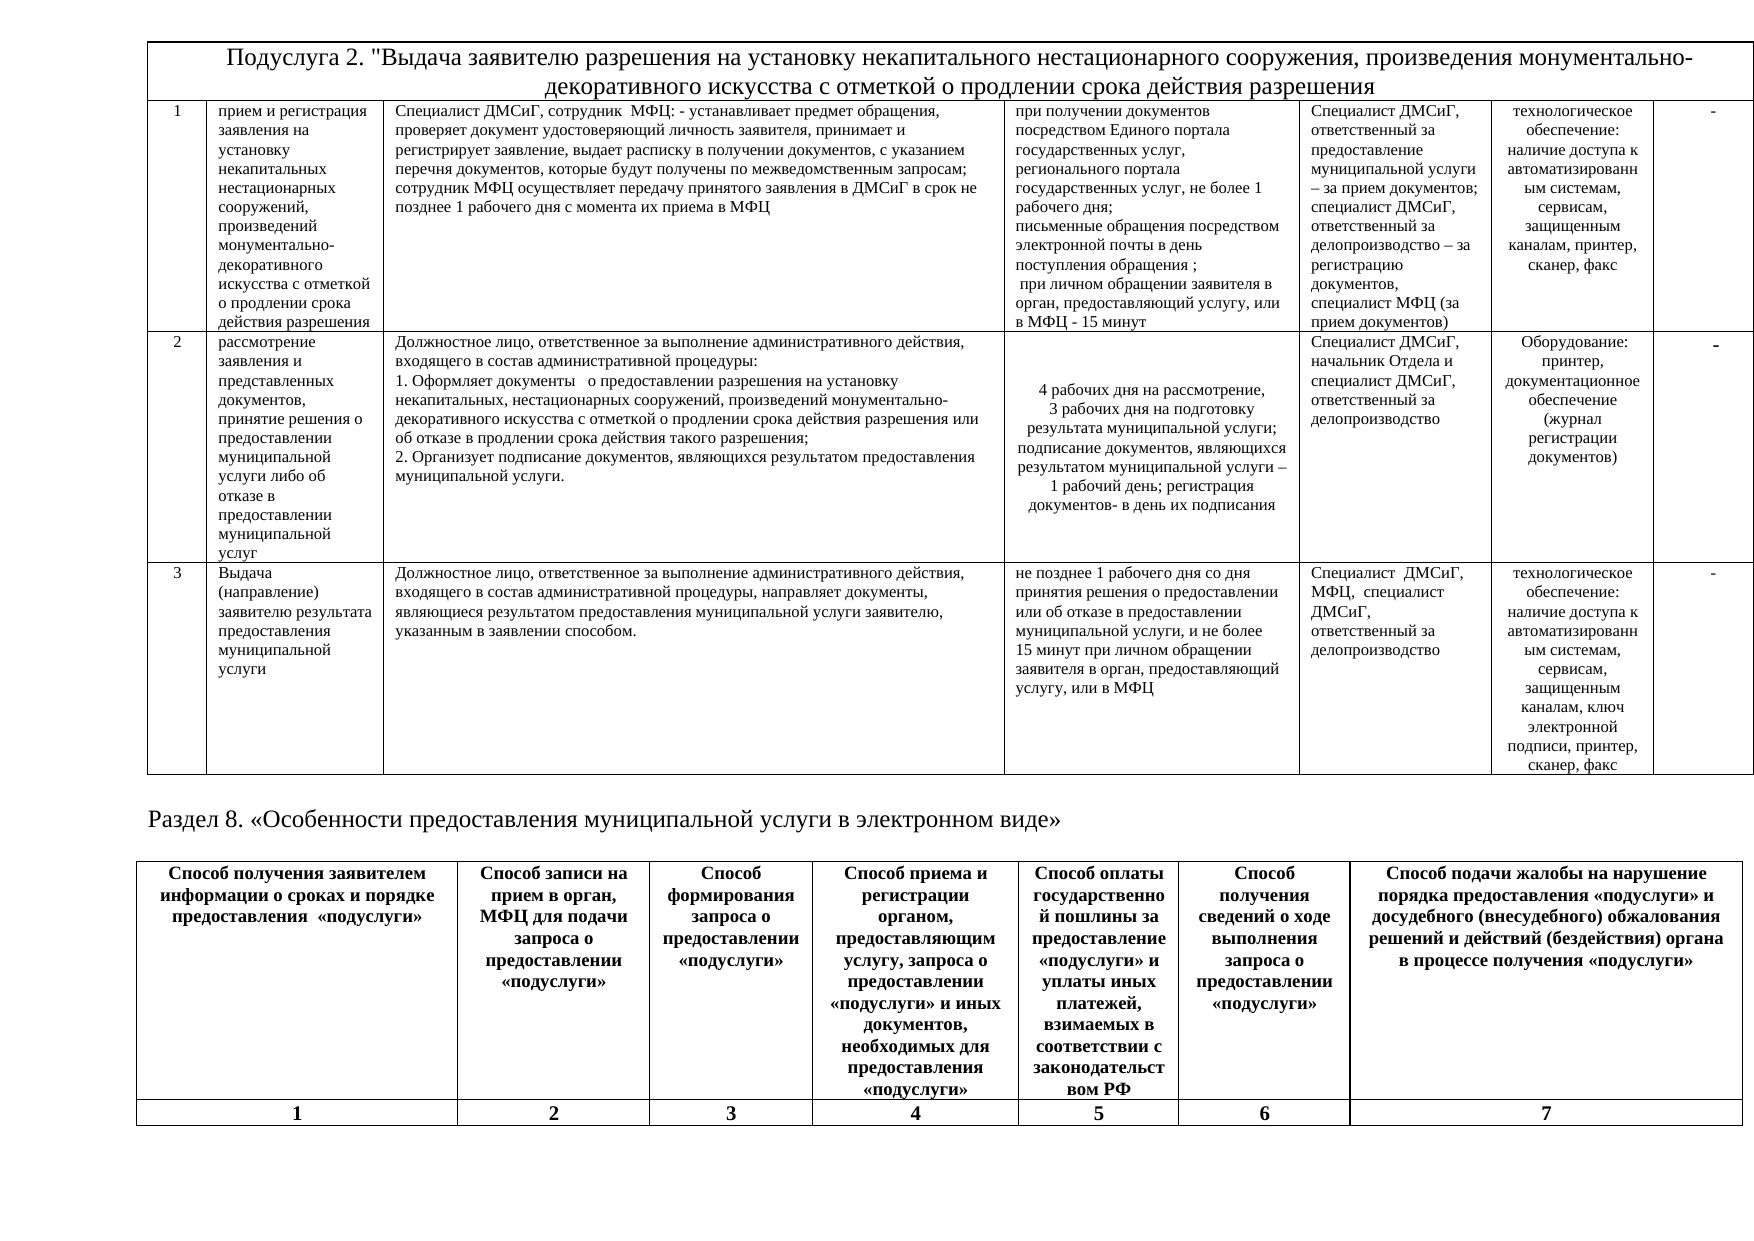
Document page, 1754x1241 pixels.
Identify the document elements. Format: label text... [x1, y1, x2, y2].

table_cell 6 [1179, 1100, 1349, 1124]
table_cell Должностное лицо, ответственное за выполнение административного действия, входящего в состав административной процедуры, направляет документы, являющиеся результатом предоставления муниципальной услуги заявителю, указанным в заявлении способом. [384, 563, 1004, 774]
table_cell Специалист ДМСиГ, МФЦ, специалист ДМСиГ, ответственный за делопроизводство [1300, 563, 1491, 774]
table_cell 3 [650, 1100, 812, 1124]
table_cell при получении документов посредством Единого портала государственных услуг, регионального портала государственных услуг, не более 1 рабочего дня; письменные обращения посредством электронной почты в день поступления обращения ; при личном обращении заявителя в орган, предоставляющий услугу, или в МФЦ - 15 минут [1005, 101, 1299, 331]
table_cell Выдача (направление) заявителю результата предоставления муниципальной услуги [207, 563, 383, 774]
table_cell 1 [137, 1100, 457, 1124]
table_cell Подуслуга 2. "Выдача заявителю разрешения на установку некапитального нестационарного сооружения, произведения монументально-декоративного искусства с отметкой о продлении срока действия разрешения [148, 43, 1753, 100]
table_cell Специалист ДМСиГ, ответственный за предоставление муниципальной услуги – за прием документов; специалист ДМСиГ, ответственный за делопроизводство – за регистрацию документов, специалист МФЦ (за прием документов) [1300, 101, 1491, 331]
table_header Способ оплаты государственной пошлины за предоставление «подуслуги» и уплаты иных платежей, взимаемых в соответствии с законодательством РФ [1019, 862, 1178, 1099]
table_cell рассмотрение заявления и представленных документов, принятие решения о предоставлении муниципальной услуги либо об отказе в предоставлении муниципальной услуг [207, 332, 383, 562]
table_cell Оборудование: принтер, документационное обеспечение (журнал регистрации документов) [1492, 332, 1653, 562]
table_cell технологическое обеспечение: наличие доступа к автоматизированным системам, сервисам, защищенным каналам, принтер, сканер, факс [1492, 101, 1653, 331]
table_cell - [1654, 563, 1753, 774]
table_cell прием и регистрация заявления на установку некапитальных нестационарных сооружений, произведений монументально-декоративного искусства с отметкой о продлении срока действия разрешения [207, 101, 383, 331]
text Раздел 8. «Особенности предоставления муниципальной услуги в электронном виде» [148, 804, 1695, 832]
table_cell 7 [1351, 1100, 1742, 1124]
table_cell - [1654, 101, 1753, 331]
table_cell 3 [148, 563, 206, 774]
table_cell 4 [813, 1100, 1018, 1124]
table_header Способ формирования запроса о предоставлении «подуслуги» [650, 862, 812, 1099]
table_header Способ получения сведений о ходе выполнения запроса о предоставлении «подуслуги» [1179, 862, 1349, 1099]
table_header Способ приема и регистрации органом, предоставляющим услугу, запроса о предоставлении «подуслуги» и иных документов, необходимых для предоставления «подуслуги» [813, 862, 1018, 1099]
table_cell 2 [458, 1100, 649, 1124]
table_cell - [1654, 332, 1753, 562]
table_cell Специалист ДМСиГ, сотрудник МФЦ: - устанавливает предмет обращения, проверяет документ удостоверяющий личность заявителя, принимает и регистрирует заявление, выдает расписку в получении документов, с указанием перечня документов, которые будут получены по межведомственным запросам; сотрудник МФЦ осуществляет передачу принятого заявления в ДМСиГ в срок не позднее 1 рабочего дня с момента их приема в МФЦ [384, 101, 1004, 331]
table_cell Специалист ДМСиГ, начальник Отдела и специалист ДМСиГ, ответственный за делопроизводство [1300, 332, 1491, 562]
table_cell 5 [1019, 1100, 1178, 1124]
table_cell 1 [148, 101, 206, 331]
table_cell технологическое обеспечение: наличие доступа к автоматизированным системам, сервисам, защищенным каналам, ключ электронной подписи, принтер, сканер, факс [1492, 563, 1653, 774]
table_header Способ подачи жалобы на нарушение порядка предоставления «подуслуги» и досудебного (внесудебного) обжалования решений и действий (бездействия) органа в процессе получения «подуслуги» [1351, 862, 1742, 1099]
table_cell не позднее 1 рабочего дня со дня принятия решения о предоставлении или об отказе в предоставлении муниципальной услуги, и не более 15 минут при личном обращении заявителя в орган, предоставляющий услугу, или в МФЦ [1005, 563, 1299, 774]
table_cell 2 [148, 332, 206, 562]
table_cell Должностное лицо, ответственное за выполнение административного действия, входящего в состав административной процедуры: 1. Оформляет документы о предоставлении разрешения на установку некапитальных, нестационарных сооружений, произведений монументально-декоративного искусства с отметкой о продлении срока действия разрешения или об отказе в продлении срока действия такого разрешения; 2. Организует подписание документов, являющихся результатом предоставления муниципальной услуги. [384, 332, 1004, 562]
table_header Способ получения заявителем информации о сроках и порядке предоставления «подуслуги» [137, 862, 457, 1099]
table_header Способ записи на прием в орган, МФЦ для подачи запроса о предоставлении «подуслуги» [458, 862, 649, 1099]
